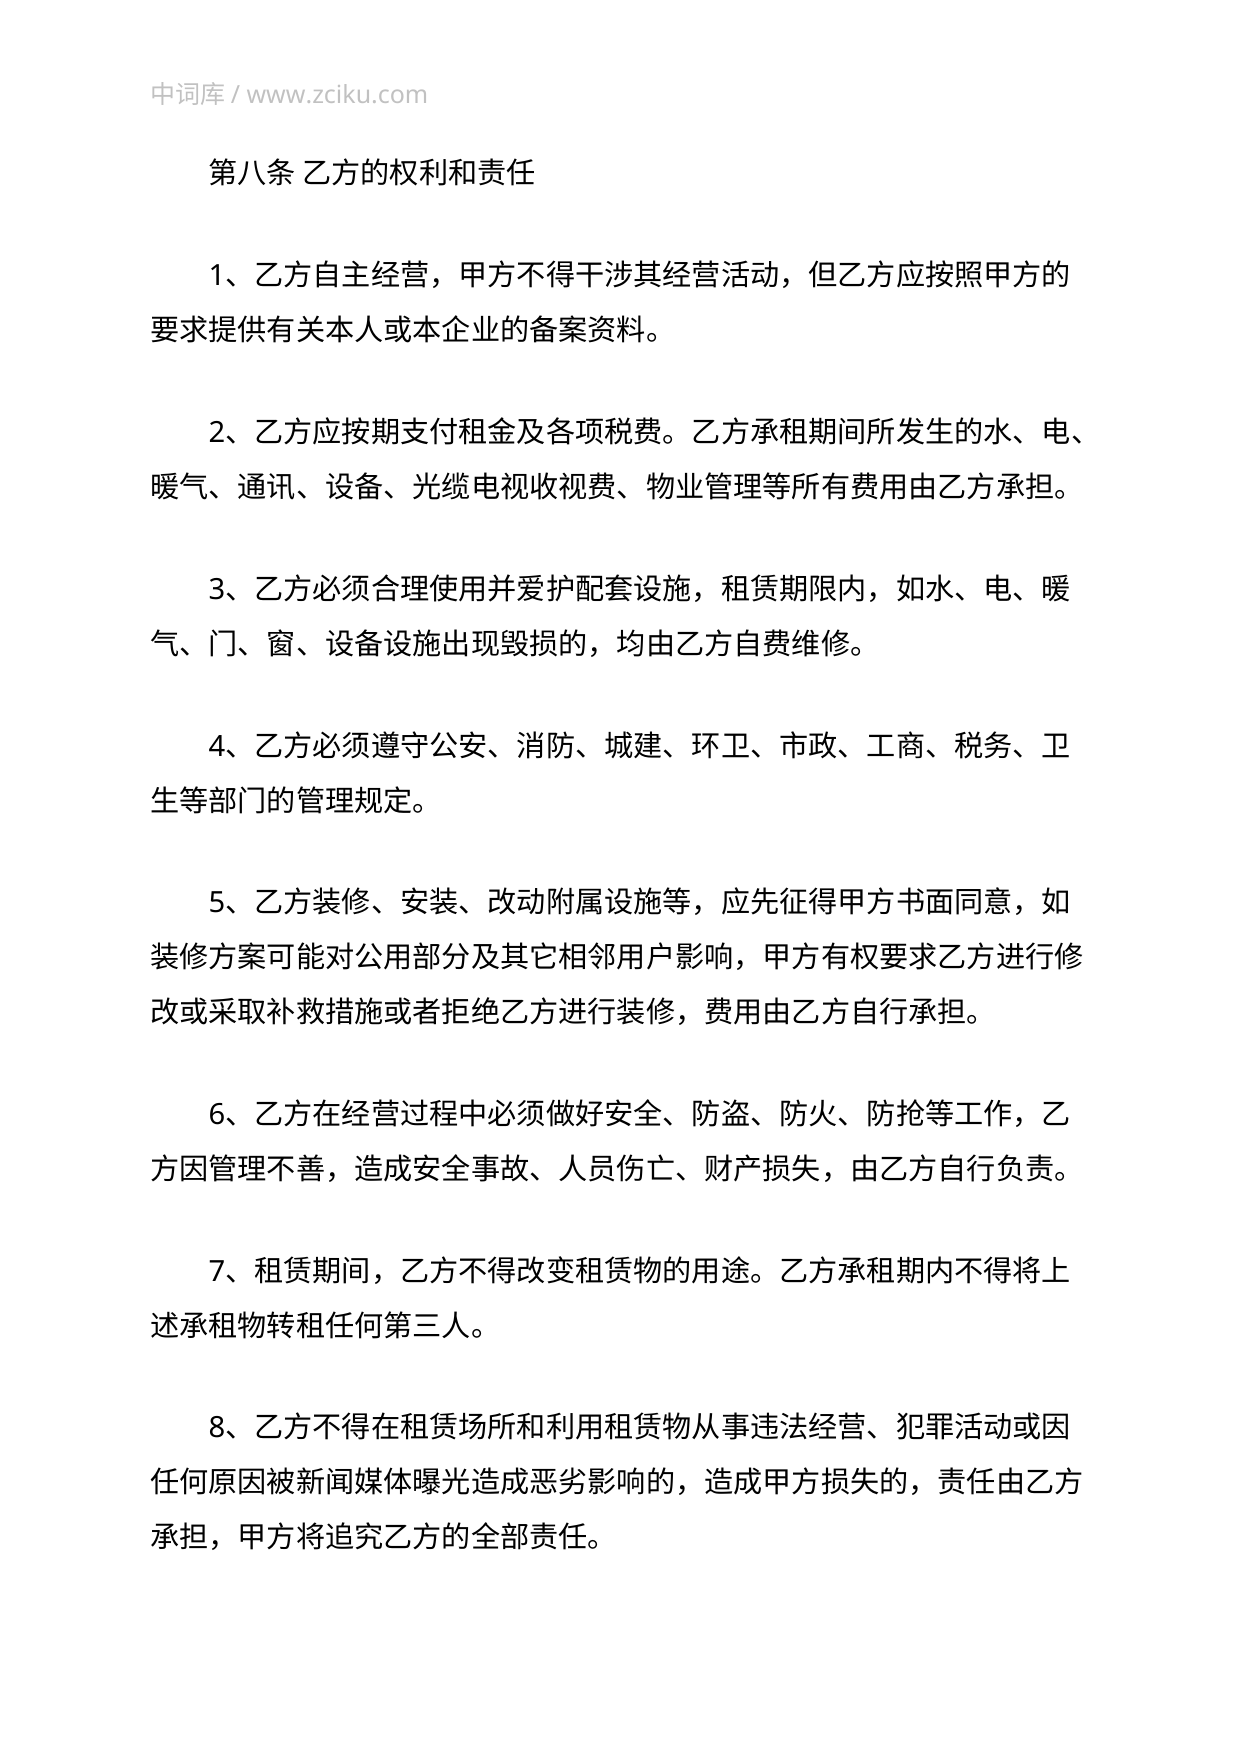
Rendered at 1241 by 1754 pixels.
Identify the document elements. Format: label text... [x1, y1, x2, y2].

text 7、租赁期间，乙方不得改变租赁物的用途。乙方承租期内不得将上述承租物转租任何第三人。 [150, 1247, 1090, 1344]
text 5、乙方装修、安装、改动附属设施等，应先征得甲方书面同意，如装修方案可能对公用部分及其它相邻用户影响，甲方有权要求乙方进行修改或采取补救措施或者拒绝乙方进行装修，费用由乙方自行承担。 [150, 879, 1090, 1031]
text 6、乙方在经营过程中必须做好安全、防盗、防火、防抢等工作，乙方因管理不善，造成安全事故、人员伤亡、财产损失，由乙方自行负责。 [150, 1091, 1090, 1188]
text 2、乙方应按期支付租金及各项税费。乙方承租期间所发生的水、电、暖气、通讯、设备、光缆电视收视费、物业管理等所有费用由乙方承担。 [150, 408, 1090, 506]
text 3、乙方必须合理使用并爱护配套设施，租赁期限内，如水、电、暖气、门、窗、设备设施出现毁损的，均由乙方自费维修。 [150, 565, 1090, 663]
text 8、乙方不得在租赁场所和利用租赁物从事违法经营、犯罪活动或因任何原因被新闻媒体曝光造成恶劣影响的，造成甲方损失的，责任由乙方承担，甲方将追究乙方的全部责任。 [150, 1404, 1090, 1556]
text 1、乙方自主经营，甲方不得干涉其经营活动，但乙方应按照甲方的要求提供有关本人或本企业的备案资料。 [150, 252, 1090, 349]
text 第八条 乙方的权利和责任 [150, 150, 1090, 192]
text 4、乙方必须遵守公安、消防、城建、环卫、市政、工商、税务、卫生等部门的管理规定。 [150, 722, 1090, 819]
